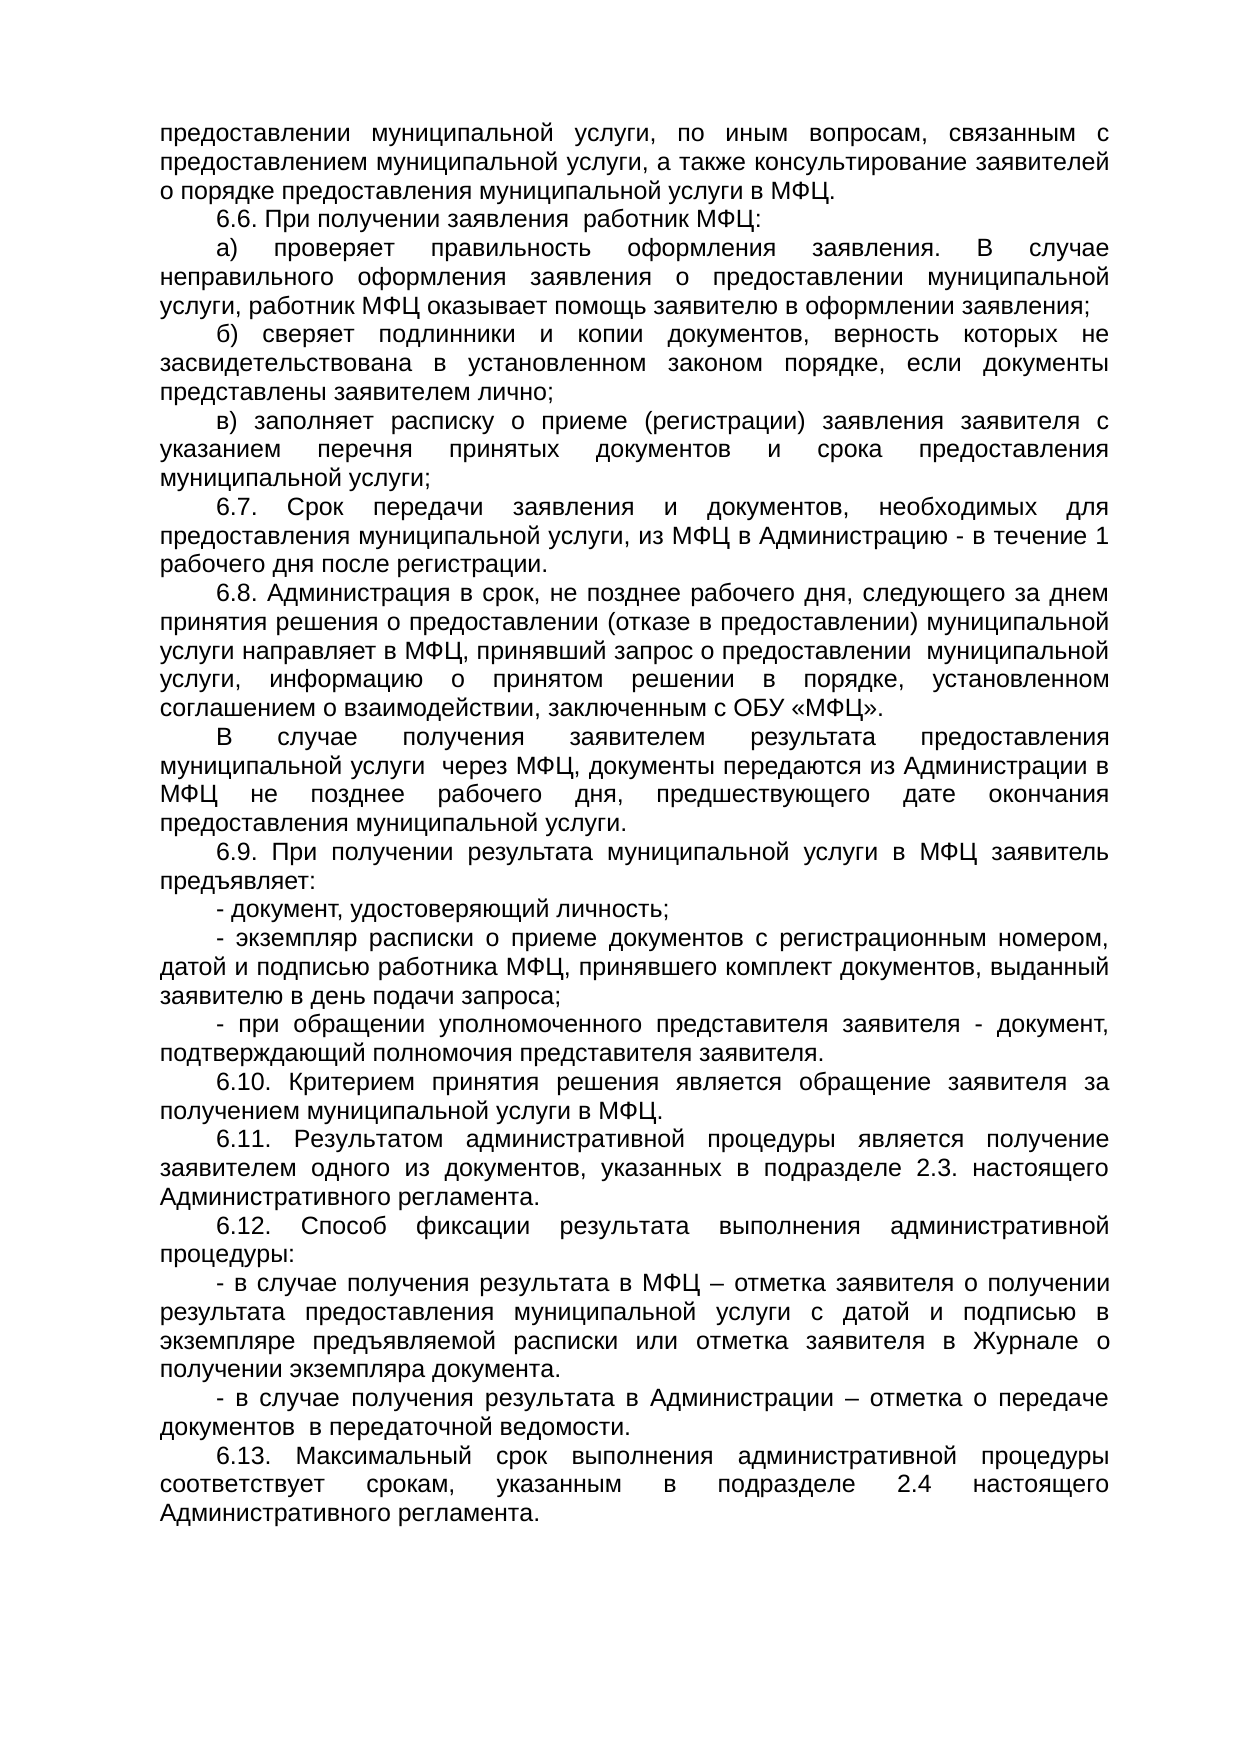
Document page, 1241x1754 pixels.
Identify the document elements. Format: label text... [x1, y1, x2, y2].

text - экземпляр расписки о приеме документов с регистрационным номером, датой и подписью работника МФЦ, принявшего комплект документов, выданный заявителю в день подачи запроса; [159, 923, 1110, 1009]
text 6.10. Критерием принятия решения является обращение заявителя за получением муниципальной услуги в МФЦ. [159, 1067, 1110, 1124]
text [159, 118, 1110, 204]
text а) проверяет правильность оформления заявления. В случае неправильного оформления заявления о предоставлении муниципальной услуги, работник МФЦ оказывает помощь заявителю в оформлении заявления; [159, 233, 1110, 319]
text 6.11. Результатом административной процедуры является получение заявителем одного из документов, указанных в подразделе 2.3. настоящего Административного регламента. [159, 1124, 1110, 1211]
text 6.12. Способ фиксации результата выполнения административной процедуры: [159, 1211, 1110, 1268]
text - при обращении уполномоченного представителя заявителя - документ, подтверждающий полномочия представителя заявителя. [159, 1009, 1110, 1067]
text в) заполняет расписку о приеме (регистрации) заявления заявителя с указанием перечня принятых документов и срока предоставления муниципальной услуги; [159, 406, 1110, 492]
text 6.7. Срок передачи заявления и документов, необходимых для предоставления муниципальной услуги, из МФЦ в Администрацию - в течение 1 рабочего дня после регистрации. [159, 492, 1110, 578]
text 6.8. Администрация в срок, не позднее рабочего дня, следующего за днем принятия решения о предоставлении (отказе в предоставлении) муниципальной услуги направляет в МФЦ, принявший запрос о предоставлении муниципальной услуги, информацию о принятом решении в порядке, установленном соглашением о взаимодействии, заключенным с ОБУ «МФЦ». [159, 578, 1110, 722]
text - в случае получения результата в Администрации – отметка о передаче документов в передаточной ведомости. [159, 1383, 1110, 1441]
text б) сверяет подлинники и копии документов, верность которых не засвидетельствована в установленном законом порядке, если документы представлены заявителем лично; [159, 319, 1110, 406]
text - в случае получения результата в МФЦ – отметка заявителя о получении результата предоставления муниципальной услуги с датой и подписью в экземпляре предъявляемой расписки или отметка заявителя в Журнале о получении экземпляра документа. [159, 1268, 1110, 1383]
text 6.6. При получении заявления работник МФЦ: [159, 204, 1110, 233]
text 6.9. При получении результата муниципальной услуги в МФЦ заявитель предъявляет: [159, 837, 1110, 894]
text - документ, удостоверяющий личность; [159, 894, 1110, 923]
text В случае получения заявителем результата предоставления муниципальной услуги через МФЦ, документы передаются из Администрации в МФЦ не позднее рабочего дня, предшествующего дате окончания предоставления муниципальной услуги. [159, 722, 1110, 837]
text 6.13. Максимальный срок выполнения административной процедуры соответствует срокам, указанным в подразделе 2.4 настоящего Административного регламента. [159, 1441, 1110, 1527]
